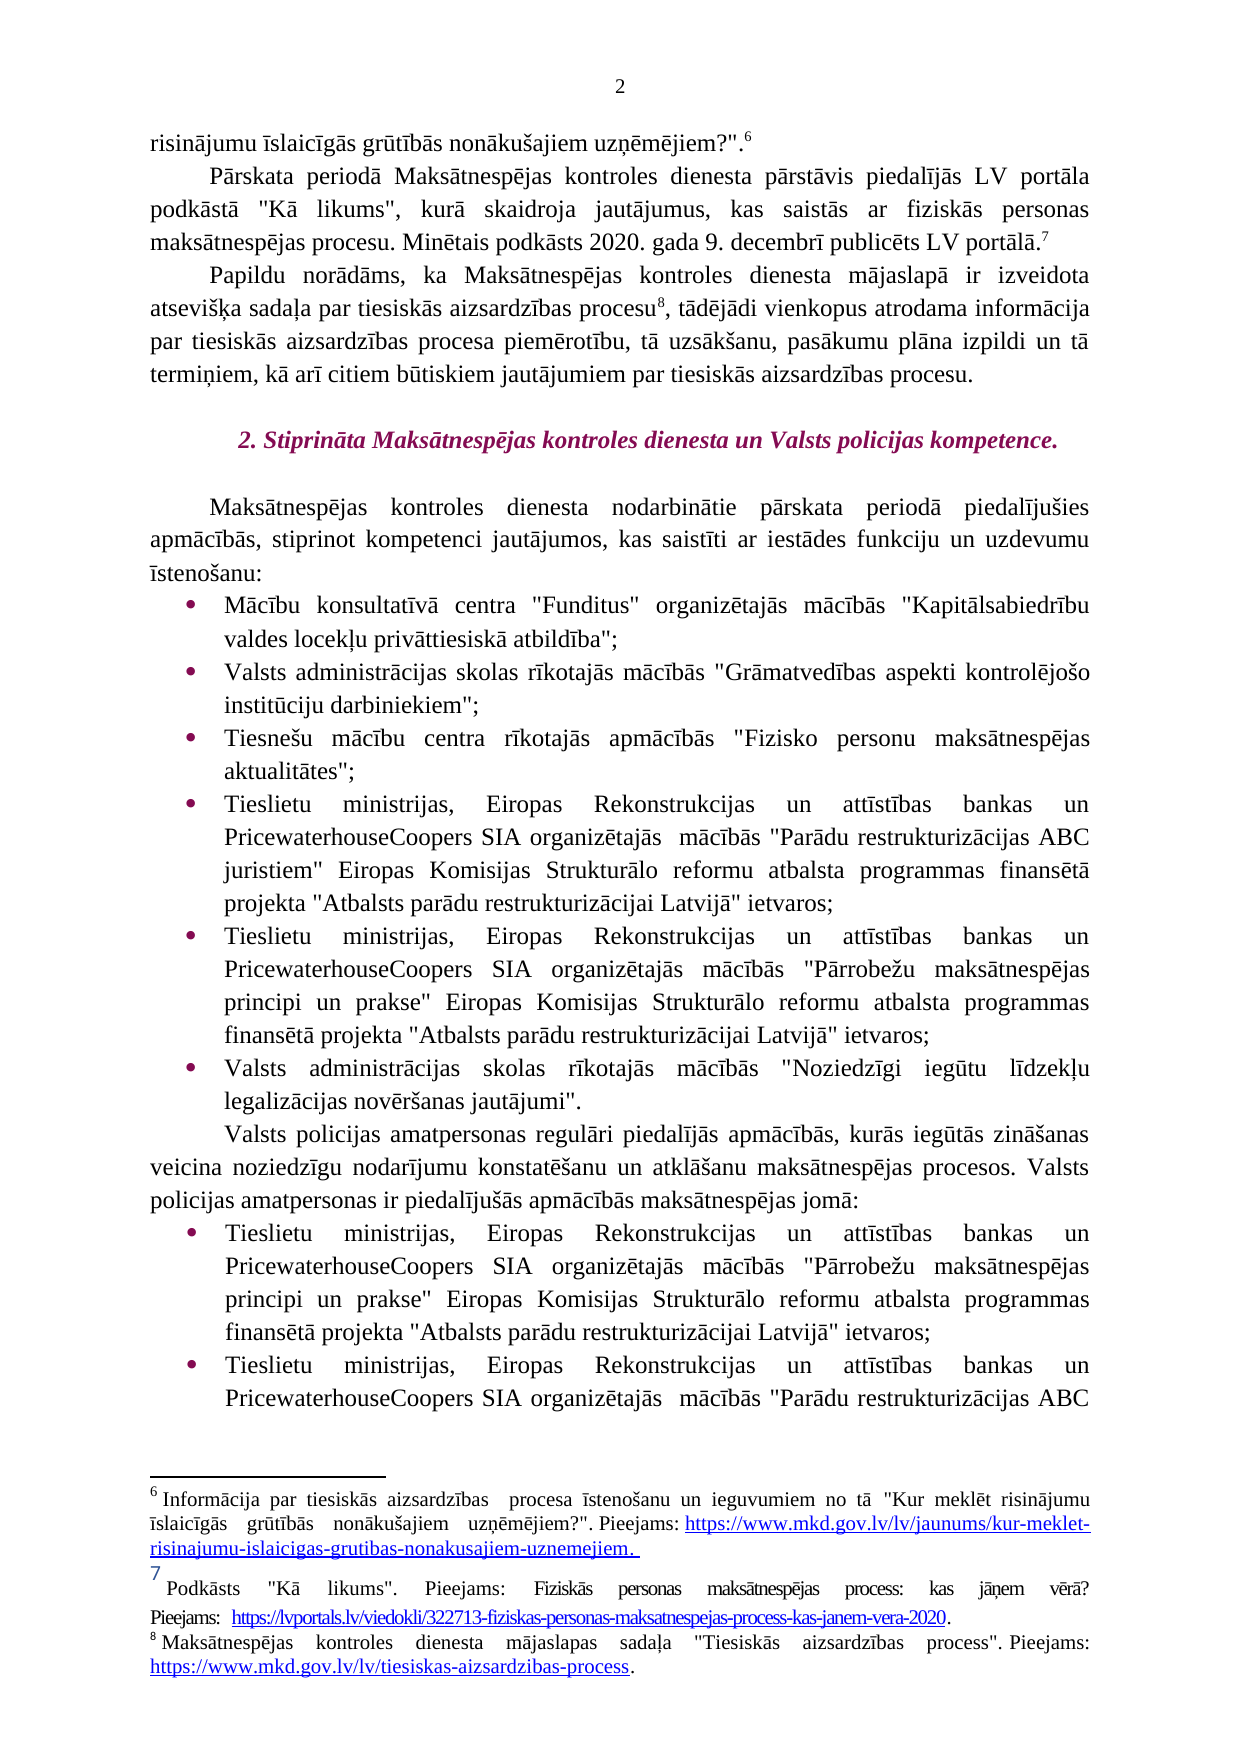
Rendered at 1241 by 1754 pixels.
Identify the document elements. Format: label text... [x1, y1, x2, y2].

list Tieslietu ministrijas, Eiropas Rekonstrukcijas un attīstības bankas un PricewaterhouseCoopers SIA organizētajās mācībās "Pārrobežu maksātnespējas principi un prakse" Eiropas Komisijas Strukturālo reformu atbalsta programmas finansētā projekta "Atbalsts parādu restrukturizācijai Latvijā" ietvaros; [186, 921, 1090, 1049]
list Mācību konsultatīvā centra "Funditus" organizētajās mācībās "Kapitālsabiedrību valdes locekļu privāttiesiskā atbildība"; [186, 591, 1090, 652]
text Pārskata periodā Maksātnespējas kontroles dienesta pārstāvis piedalījās LV portāla podkāstā "Kā likums", kurā skaidroja jautājumus, kas saistās ar fiziskās personas maksātnespējas procesu. Minētais podkāsts 2020. gada 9. decembrī publicēts LV portālā. [150, 161, 1090, 256]
list Valsts administrācijas skolas rīkotajās mācībās "Grāmatvedības aspekti kontrolējošo institūciju darbiniekiem"; [186, 657, 1090, 718]
text 2. Stiprināta Maksātnespējas kontroles dienesta un Valsts policijas kompetence. [150, 426, 1090, 454]
list Tiesnešu mācību centra rīkotajās apmācībās "Fizisko personu maksātnespējas aktualitātes"; [186, 723, 1090, 784]
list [187, 1350, 1090, 1412]
text Valsts policijas amatpersonas regulāri piedalījās apmācībās, kurās iegūtās zināšanas veicina noziedzīgu nodarījumu konstatēšanu un atklāšanu maksātnespējas procesos. Valsts policijas amatpersonas ir piedalījušās apmācībās maksātnespējas jomā: [150, 1119, 1090, 1214]
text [150, 128, 1090, 157]
text Maksātnespējas kontroles dienesta nodarbinātie pārskata periodā piedalījušies apmācībās, stiprinot kompetenci jautājumos, kas saistīti ar iestādes funkciju un uzdevumu īstenošanu: [150, 492, 1090, 586]
list Valsts administrācijas skolas rīkotajās mācībās "Noziedzīgi iegūtu līdzekļu legalizācijas novēršanas jautājumi". [186, 1053, 1090, 1115]
list Tieslietu ministrijas, Eiropas Rekonstrukcijas un attīstības bankas un PricewaterhouseCoopers SIA organizētajās mācībās "Pārrobežu maksātnespējas principi un prakse" Eiropas Komisijas Strukturālo reformu atbalsta programmas finansētā projekta "Atbalsts parādu restrukturizācijai Latvijā" ietvaros; [187, 1218, 1090, 1346]
text Papildu norādāms, ka Maksātnespējas kontroles dienesta mājaslapā ir izveidota atsevišķa sadaļa par tiesiskās aizsardzības procesu, tādējādi vienkopus atrodama informācija par tiesiskās aizsardzības procesa piemērotību, tā uzsākšanu, pasākumu plāna izpildi un tā termiņiem, kā arī citiem būtiskiem jautājumiem par tiesiskās aizsardzības procesu. [150, 260, 1090, 388]
